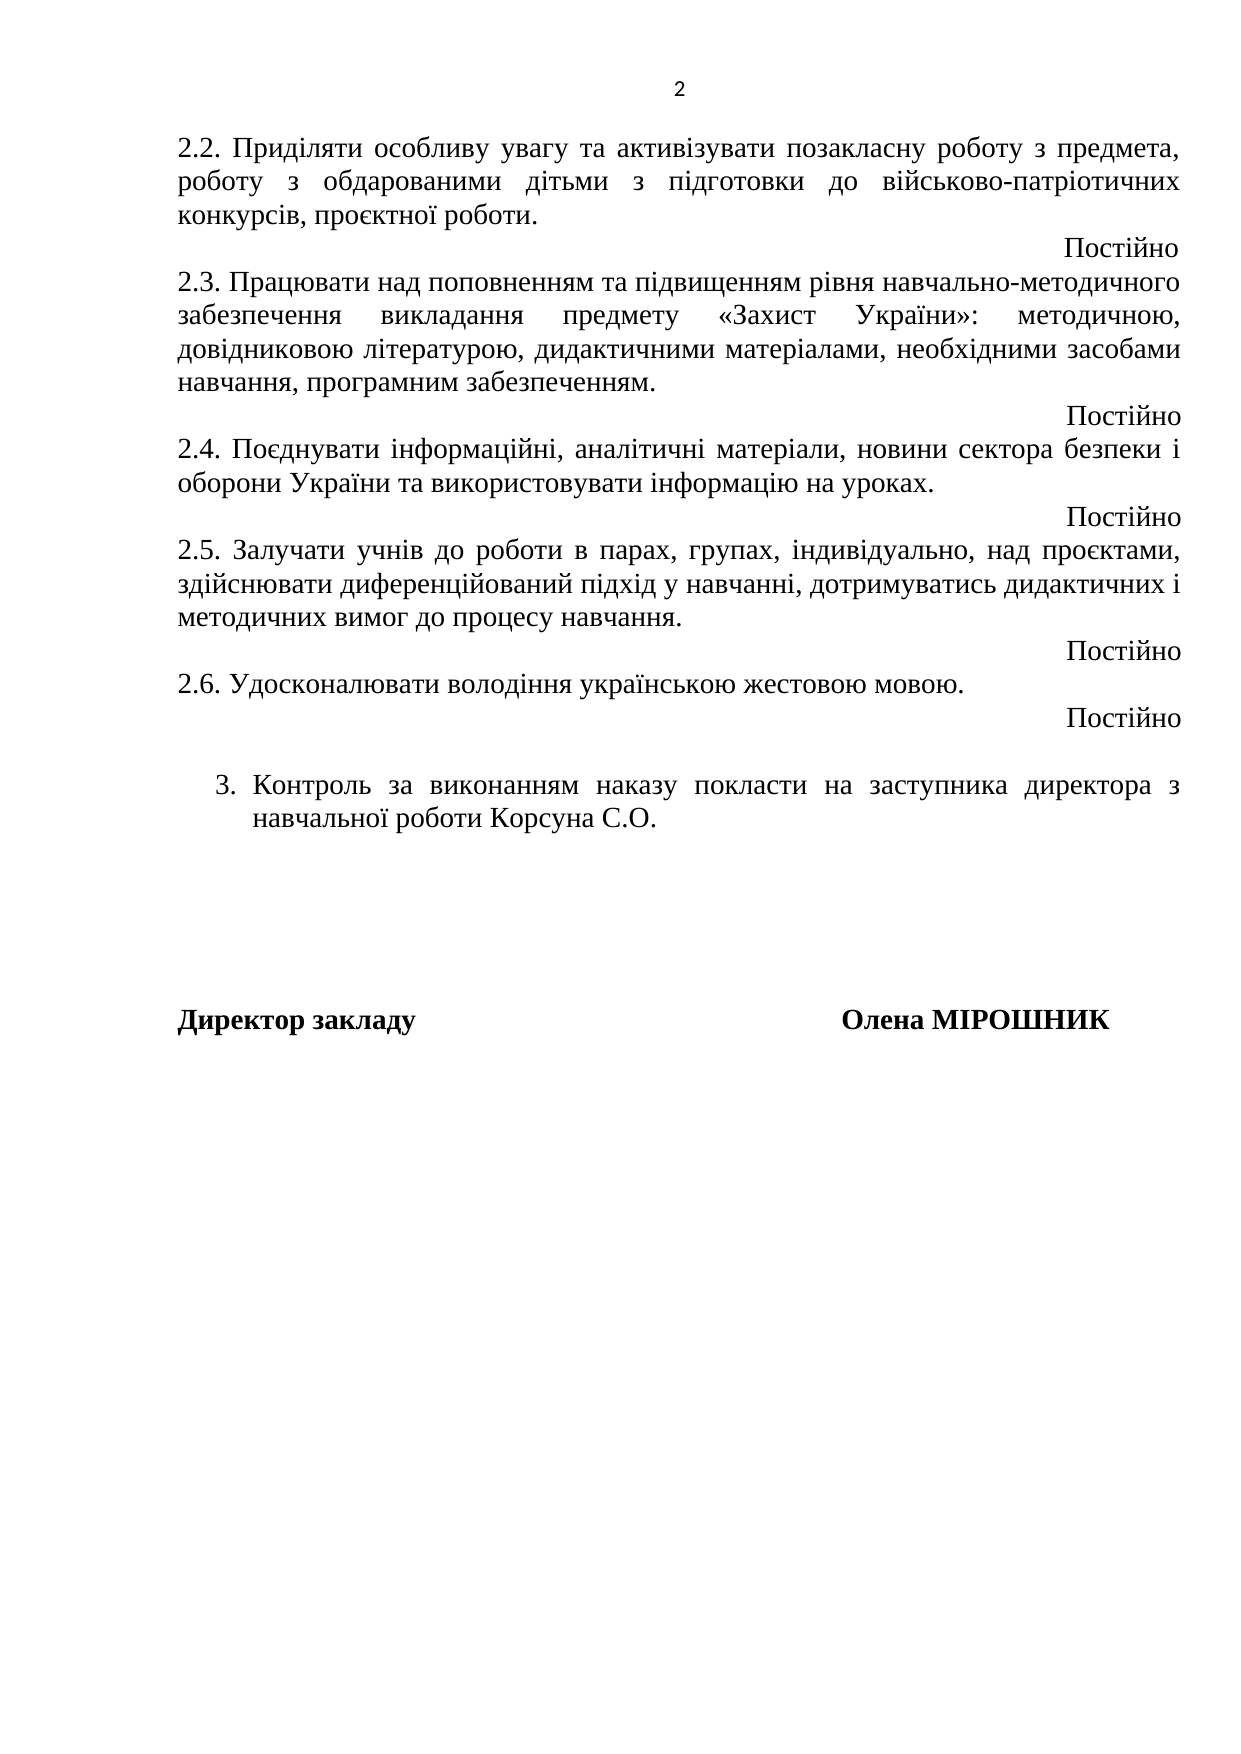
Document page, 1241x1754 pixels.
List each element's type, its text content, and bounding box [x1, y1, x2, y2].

text Постійно [207, 700, 1181, 733]
text 2.2. Приділяти особливу увагу та активізувати позакласну роботу з предмета, роботу з обдарованими дітьми з підготовки до військово-патріотичних конкурсів, проєктної роботи. [177, 130, 1181, 230]
text 2.5. Залучати учнів до роботи в парах, групах, індивідуально, над проєктами, здійснювати диференційований підхід у навчанні, дотримуватись дидактичних і методичних вимог до процесу навчання. [177, 532, 1181, 633]
text 2.6. Удосконалювати володіння українською жестовою мовою. [177, 666, 1181, 700]
text Директор закладу Олена МІРОШНИК [177, 1002, 1181, 1035]
text Постійно [207, 230, 1181, 264]
text 2.4. Поєднувати інформаційні, аналітичні матеріали, новини сектора безпеки і оборони України та використовувати інформацію на уроках. [177, 432, 1181, 499]
text Постійно [207, 398, 1181, 432]
list Контроль за виконанням наказу покласти на заступника директора з навчальної роботи Корсуна С.О. [215, 767, 1181, 834]
text 2.3. Працювати над поповненням та підвищенням рівня навчально-методичного забезпечення викладання предмету «Захист України»: методичною, довідниковою літературою, дидактичними матеріалами, необхідними засобами навчання, програмним забезпеченням. [177, 264, 1181, 398]
text Постійно [207, 633, 1181, 666]
text Постійно [207, 499, 1181, 532]
